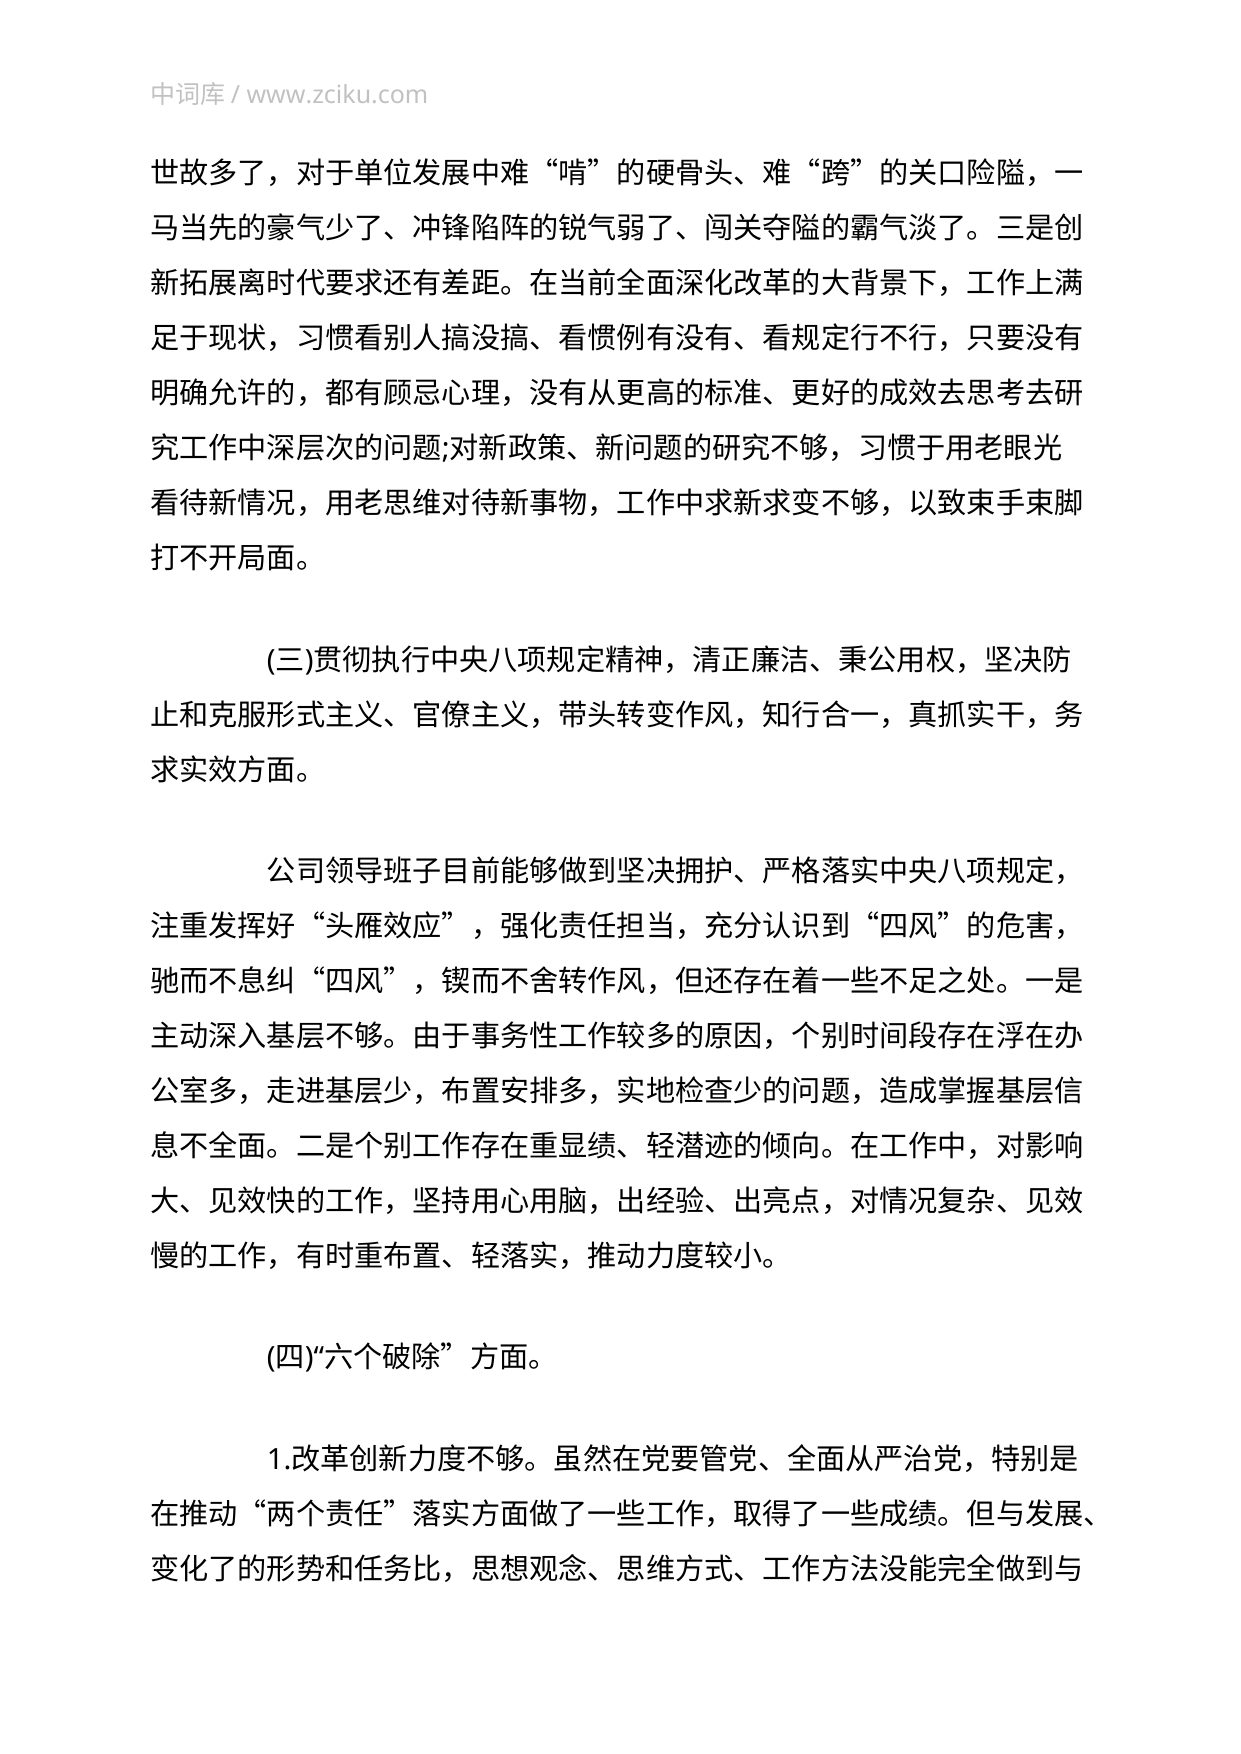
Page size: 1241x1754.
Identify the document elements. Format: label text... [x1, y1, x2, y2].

text 公司领导班子目前能够做到坚决拥护、严格落实中央八项规定，注重发挥好“头雁效应”，强化责任担当，充分认识到“四风”的危害，驰而不息纠“四风”，锲而不舍转作风，但还存在着一些不足之处。一是主动深入基层不够。由于事务性工作较多的原因，个别时间段存在浮在办公室多，走进基层少，布置安排多，实地检查少的问题，造成掌握基层信息不全面。二是个别工作存在重显绩、轻潜迹的倾向。在工作中，对影响大、见效快的工作，坚持用心用脑，出经验、出亮点，对情况复杂、见效慢的工作，有时重布置、轻落实，推动力度较小。 [150, 848, 1090, 1274]
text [150, 1436, 1090, 1588]
text (三)贯彻执行中央八项规定精神，清正廉洁、秉公用权，坚决防止和克服形式主义、官僚主义，带头转变作风，知行合一，真抓实干，务求实效方面。 [150, 636, 1090, 788]
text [150, 150, 1090, 577]
text (四)“六个破除”方面。 [150, 1334, 1090, 1376]
